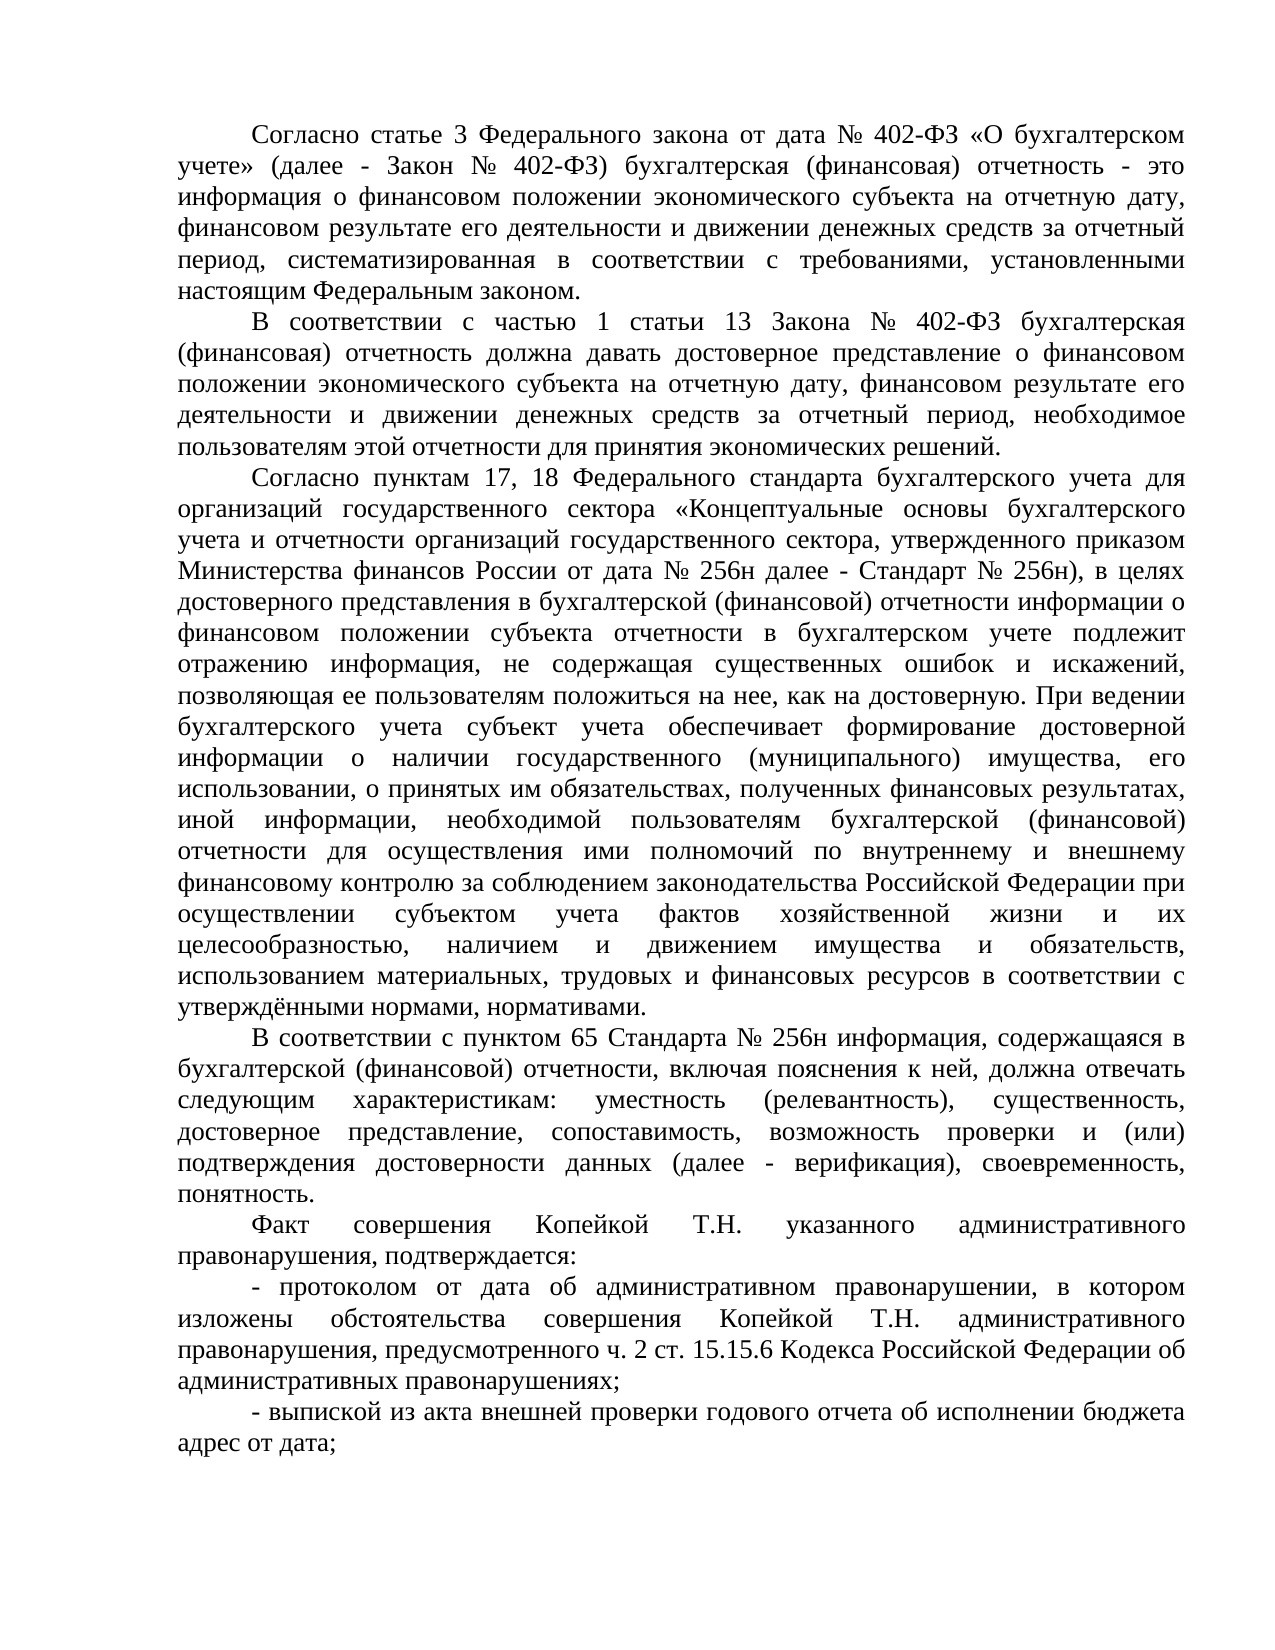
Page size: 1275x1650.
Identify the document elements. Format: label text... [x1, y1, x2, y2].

text Согласно пунктам 17, 18 Федерального стандарта бухгалтерского учета для организаций государственного сектора «Концептуальные основы бухгалтерского учета и отчетности организаций государственного сектора, утвержденного приказом Министерства финансов России от дата № 256н далее - Стандарт № 256н), в целях достоверного представления в бухгалтерской (финансовой) отчетности информации о финансовом положении субъекта отчетности в бухгалтерском учете подлежит отражению информация, не содержащая существенных ошибок и искажений, позволяющая ее пользователям положиться на нее, как на достоверную. При ведении бухгалтерского учета субъект учета обеспечивает формирование достоверной информации о наличии государственного (муниципального) имущества, его использовании, о принятых им обязательствах, полученных финансовых результатах, иной информации, необходимой пользователям бухгалтерской (финансовой) отчетности для осуществления ими полномочий по внутреннему и внешнему финансовому контролю за соблюдением законодательства Российской Федерации при осуществлении субъектом учета фактов хозяйственной жизни и их целесообразностью, наличием и движением имущества и обязательств, использованием материальных, трудовых и финансовых ресурсов в соответствии с утверждёнными нормами, нормативами. [177, 461, 1186, 1021]
text Согласно статье 3 Федерального закона от дата № 402-ФЗ «О бухгалтерском учете» (далее - Закон № 402-ФЗ) бухгалтерская (финансовая) отчетность - это информация о финансовом положении экономического субъекта на отчетную дату, финансовом результате его деятельности и движении денежных средств за отчетный период, систематизированная в соответствии с требованиями, установленными настоящим Федеральным законом. [177, 118, 1186, 305]
text - протоколом от дата об административном правонарушении, в котором изложены обстоятельства совершения Копейкой Т.Н. административного правонарушения, предусмотренного ч. 2 ст. 15.15.6 Кодекса Российской Федерации об административных правонарушениях; [177, 1271, 1186, 1395]
text Факт совершения Копейкой Т.Н. указанного административного правонарушения, подтверждается: [177, 1208, 1186, 1271]
text В соответствии с пунктом 65 Стандарта № 256н информация, содержащаяся в бухгалтерской (финансовой) отчетности, включая пояснения к ней, должна отвечать следующим характеристикам: уместность (релевантность), существенность, достоверное представление, сопоставимость, возможность проверки и (или) подтверждения достоверности данных (далее - верификация), своевременность, понятность. [177, 1021, 1186, 1208]
text - выпиской из акта внешней проверки годового отчета об исполнении бюджета адрес от дата; [177, 1395, 1186, 1457]
text В соответствии с частью 1 статьи 13 Закона № 402-ФЗ бухгалтерская (финансовая) отчетность должна давать достоверное представление о финансовом положении экономического субъекта на отчетную дату, финансовом результате его деятельности и движении денежных средств за отчетный период, необходимое пользователям этой отчетности для принятия экономических решений. [177, 305, 1186, 461]
